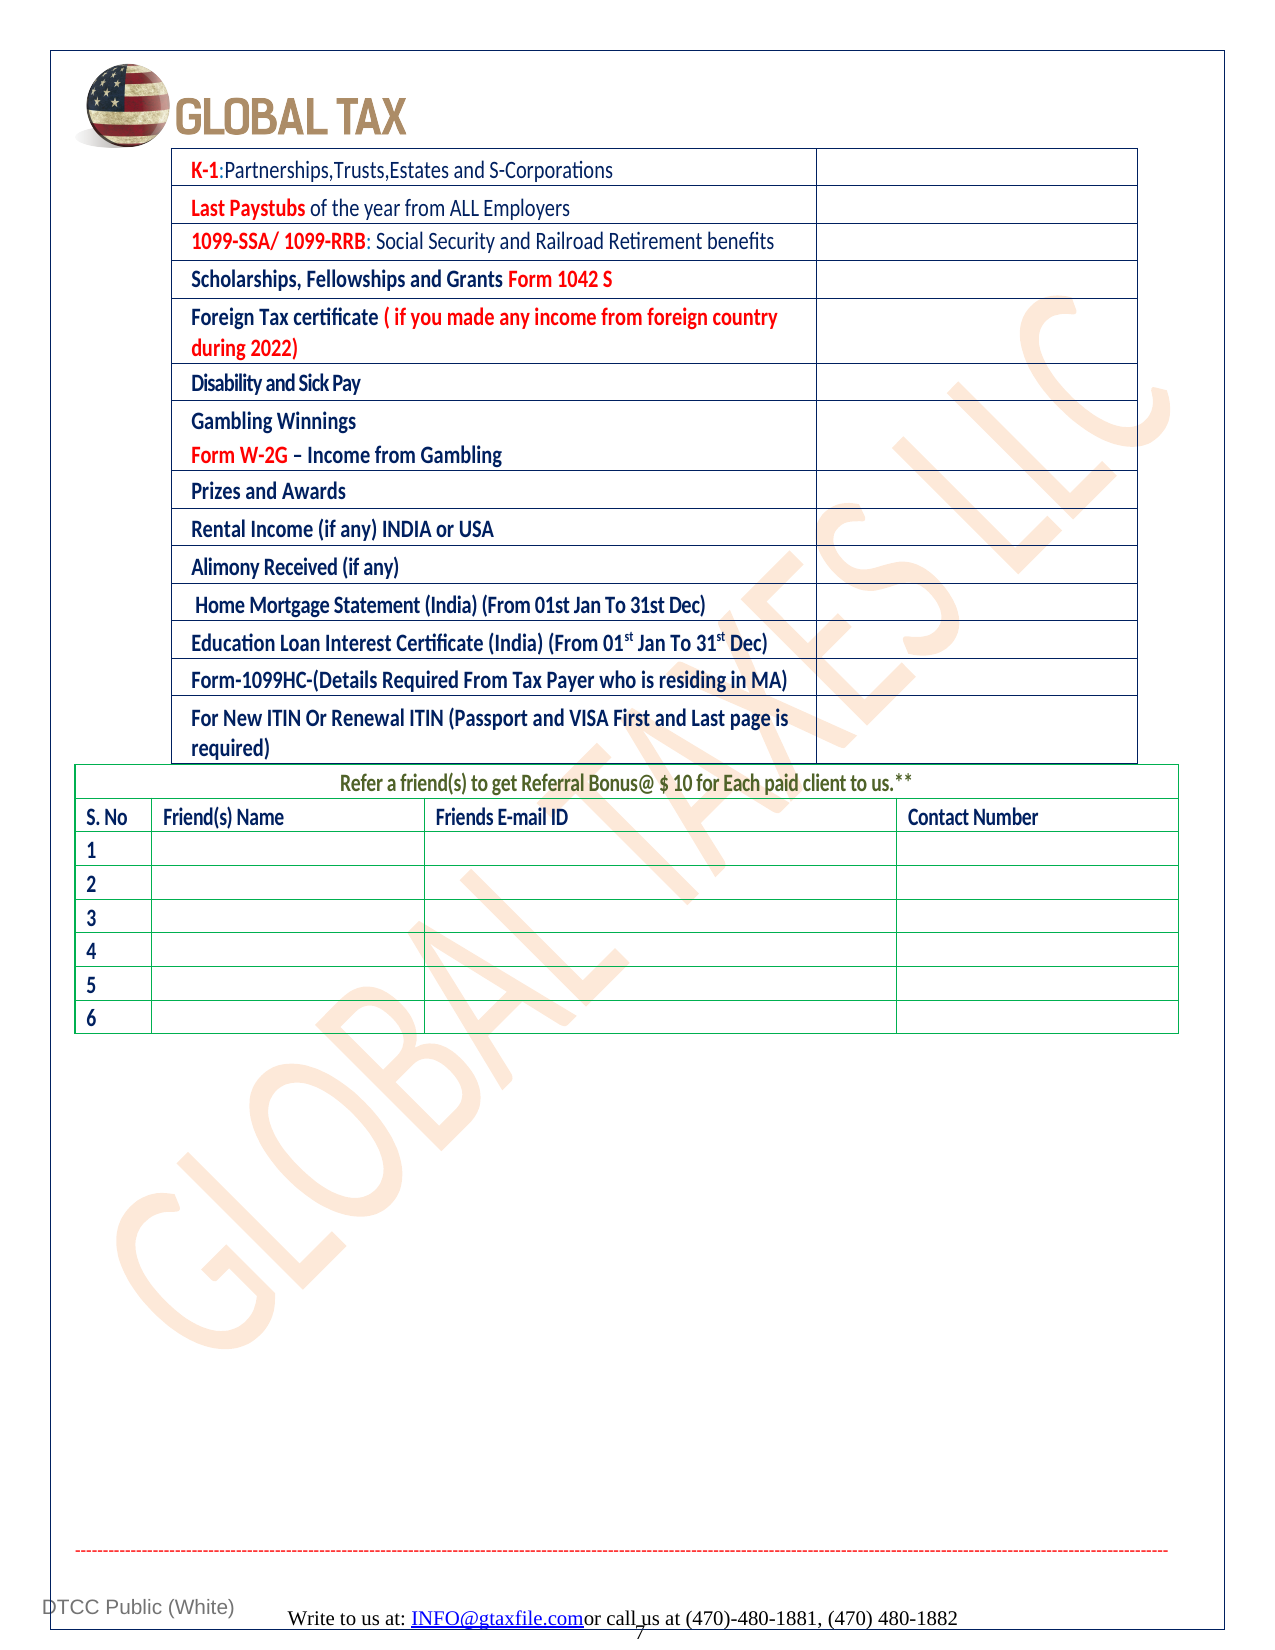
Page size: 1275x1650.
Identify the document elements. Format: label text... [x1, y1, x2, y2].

table_cell Contact Number [897, 799, 1178, 831]
picture [75, 63, 407, 148]
table_cell [897, 832, 1178, 865]
table_cell [817, 186, 1137, 222]
table_cell [152, 933, 424, 966]
table_cell [425, 933, 896, 966]
table_cell [897, 1001, 1178, 1033]
table_cell [425, 900, 896, 932]
table_cell Form-1099HC-(Details Required From Tax Payer who is residing in MA) [172, 659, 816, 695]
table_cell Education Loan Interest Certificate (India) (From 01st Jan To 31st Dec) [172, 621, 816, 657]
table_cell [897, 933, 1178, 966]
table_cell 6 [76, 1001, 151, 1033]
table_cell 1099-SSA/ 1099-RRB: Social Security and Railroad Retirement benefits [172, 224, 816, 260]
table_cell Friends E-mail ID [425, 799, 896, 831]
table_cell Last Paystubs of the year from ALL Employers [172, 186, 816, 222]
table_cell [817, 401, 1137, 470]
table_cell [152, 1001, 424, 1033]
table_cell 5 [76, 967, 151, 999]
table_cell [897, 967, 1178, 999]
table_cell Alimony Received (if any) [172, 546, 816, 582]
table_cell [817, 584, 1137, 620]
table_cell [152, 832, 424, 865]
table_cell [425, 866, 896, 898]
table_cell Prizes and Awards [172, 471, 816, 507]
table_header Refer a friend(s) to get Referral Bonus@ $ 10 for Each paid client to us.** [76, 765, 1178, 798]
table_cell For New ITIN Or Renewal ITIN (Passport and VISA First and Last page is required) [172, 696, 816, 763]
table_cell [817, 696, 1137, 763]
table_cell [817, 364, 1137, 400]
table_cell Rental Income (if any) INDIA or USA [172, 509, 816, 545]
table_cell [897, 866, 1178, 898]
table_cell [817, 621, 1137, 657]
table_cell [817, 471, 1137, 507]
table_cell [425, 967, 896, 999]
table_cell [152, 866, 424, 898]
table_cell [817, 546, 1137, 582]
table_cell [817, 149, 1137, 185]
table_cell [817, 261, 1137, 297]
table_cell Home Mortgage Statement (India) (From 01st Jan To 31st Dec) [172, 584, 816, 620]
table_cell 1 [76, 832, 151, 865]
table_cell Disability and Sick Pay [172, 364, 816, 400]
table_cell 3 [76, 900, 151, 932]
table_cell K-1:Partnerships,Trusts,Estates and S-Corporations [172, 149, 816, 185]
table_cell S. No [76, 799, 151, 831]
table_cell [817, 659, 1137, 695]
table_cell [152, 967, 424, 999]
table_cell 4 [76, 933, 151, 966]
table_cell Gambling Winnings Form W-2G – Income from Gambling [172, 401, 816, 470]
table_cell 2 [76, 866, 151, 898]
table_cell [425, 832, 896, 865]
table_cell Foreign Tax certificate ( if you made any income from foreign country during 2022) [172, 299, 816, 362]
table_cell [425, 1001, 896, 1033]
table_cell [817, 509, 1137, 545]
table_cell [817, 224, 1137, 260]
table_cell [152, 900, 424, 932]
table_cell Scholarships, Fellowships and Grants Form 1042 S [172, 261, 816, 297]
table_cell Friend(s) Name [152, 799, 424, 831]
table_cell [817, 299, 1137, 362]
table_cell [897, 900, 1178, 932]
